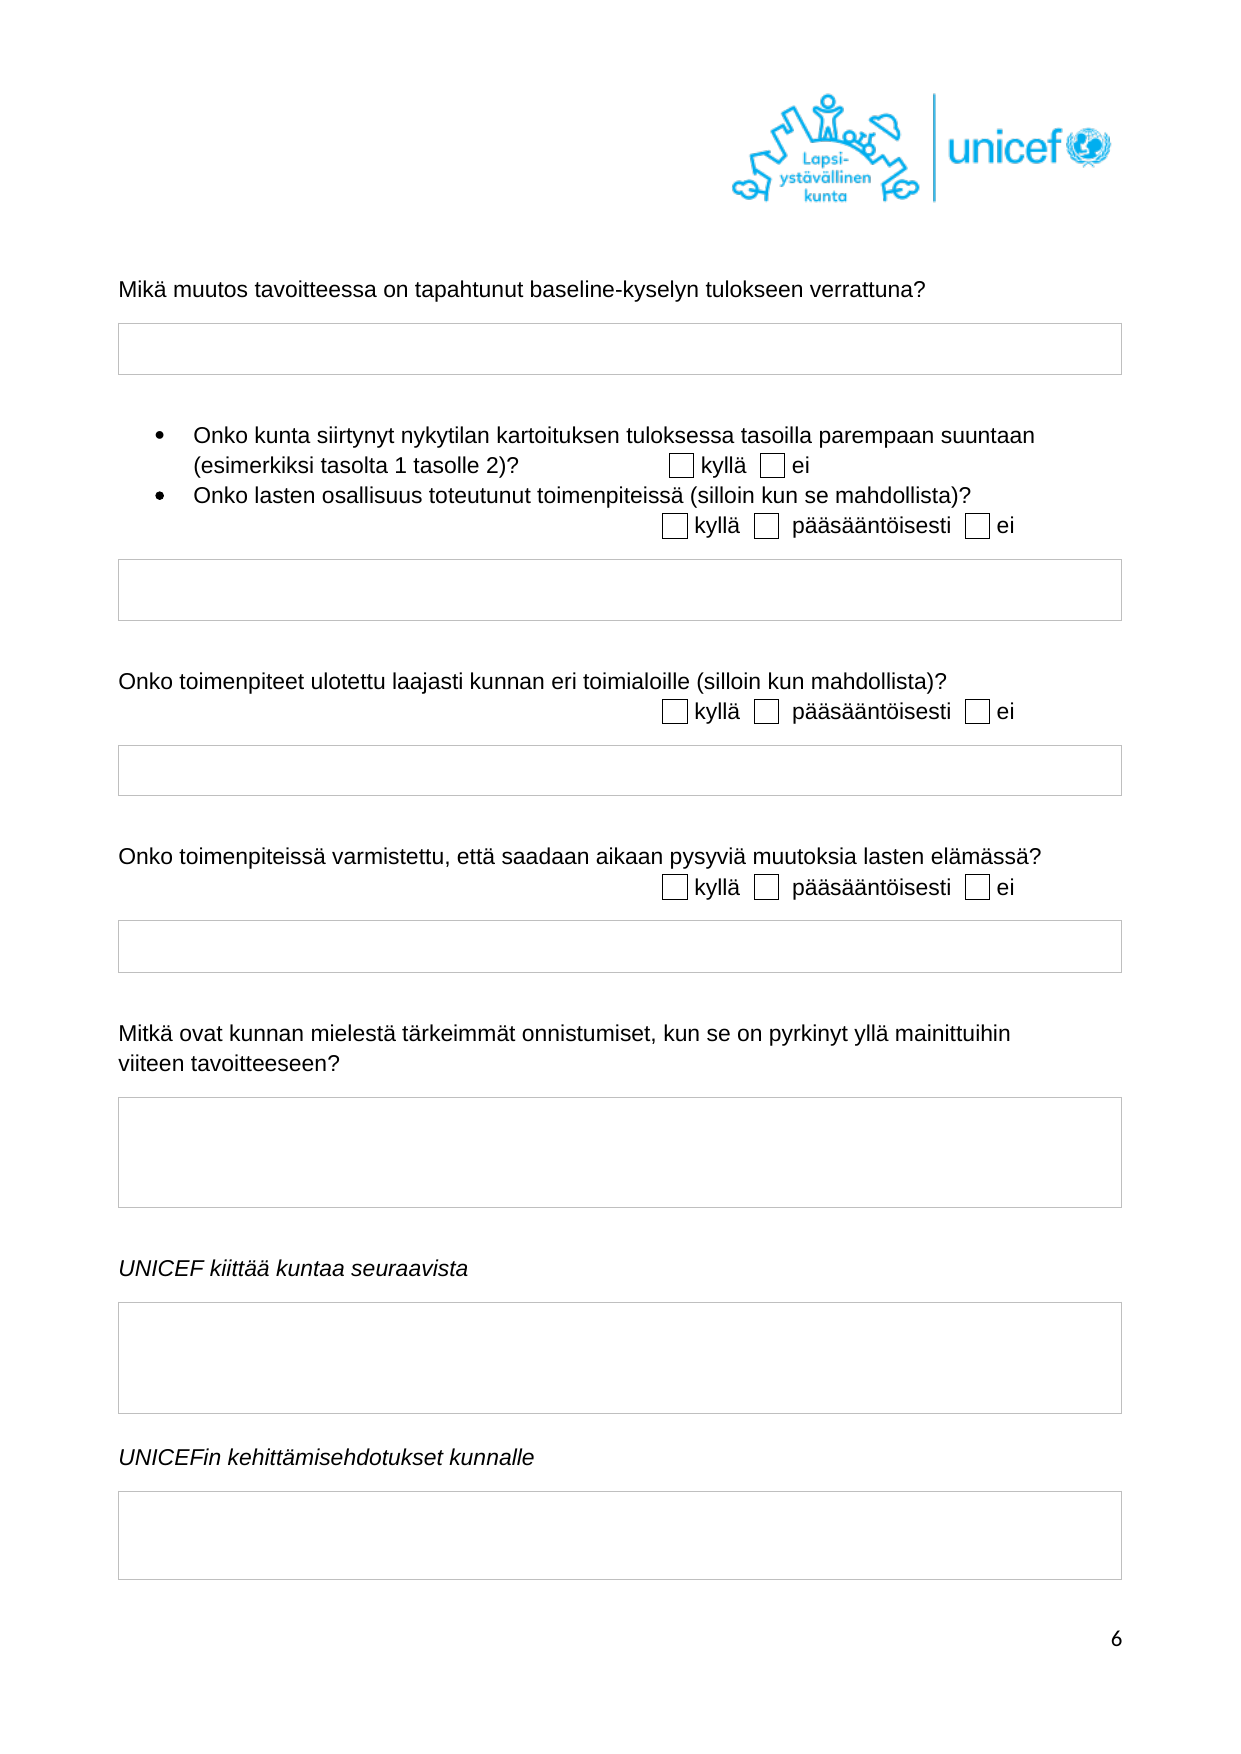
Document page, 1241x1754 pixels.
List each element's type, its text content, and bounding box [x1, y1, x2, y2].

table_header [119, 921, 1121, 972]
table_header [119, 560, 1121, 620]
table_header [119, 1098, 1121, 1207]
text Onko toimenpiteet ulotettu laajasti kunnan eri toimialoille (silloin kun mahdollista)? kyllä pääsääntöisesti ei [118, 668, 1122, 724]
list UNICEFin kehittämisehdotukset kunnalle [118, 1444, 1122, 1470]
text Onko toimenpiteissä varmistettu, että saadaan aikaan pysyviä muutoksia lasten elämässä? kyllä pääsääntöisesti ei [118, 843, 1122, 900]
table_header [119, 746, 1121, 795]
list Onko lasten osallisuus toteutunut toimenpiteissä (silloin kun se mahdollista)? kyllä pääsääntöisesti ei [156, 482, 1122, 539]
table_header [119, 1303, 1121, 1412]
table_header [119, 1492, 1121, 1579]
text Mikä muutos tavoitteessa on tapahtunut baseline-kyselyn tulokseen verrattuna? [118, 276, 1122, 302]
list UNICEF kiittää kuntaa seuraavista [118, 1255, 1122, 1281]
table_header [119, 324, 1121, 374]
list Onko kunta siirtynyt nykytilan kartoituksen tuloksessa tasoilla parempaan suuntaan (esimerkiksi tasolta 1 tasolle 2)? kyllä ei [156, 422, 1122, 478]
text Mitkä ovat kunnan mielestä tärkeimmät onnistumiset, kun se on pyrkinyt yllä mainittuihin viiteen tavoitteeseen? [118, 1020, 1122, 1076]
